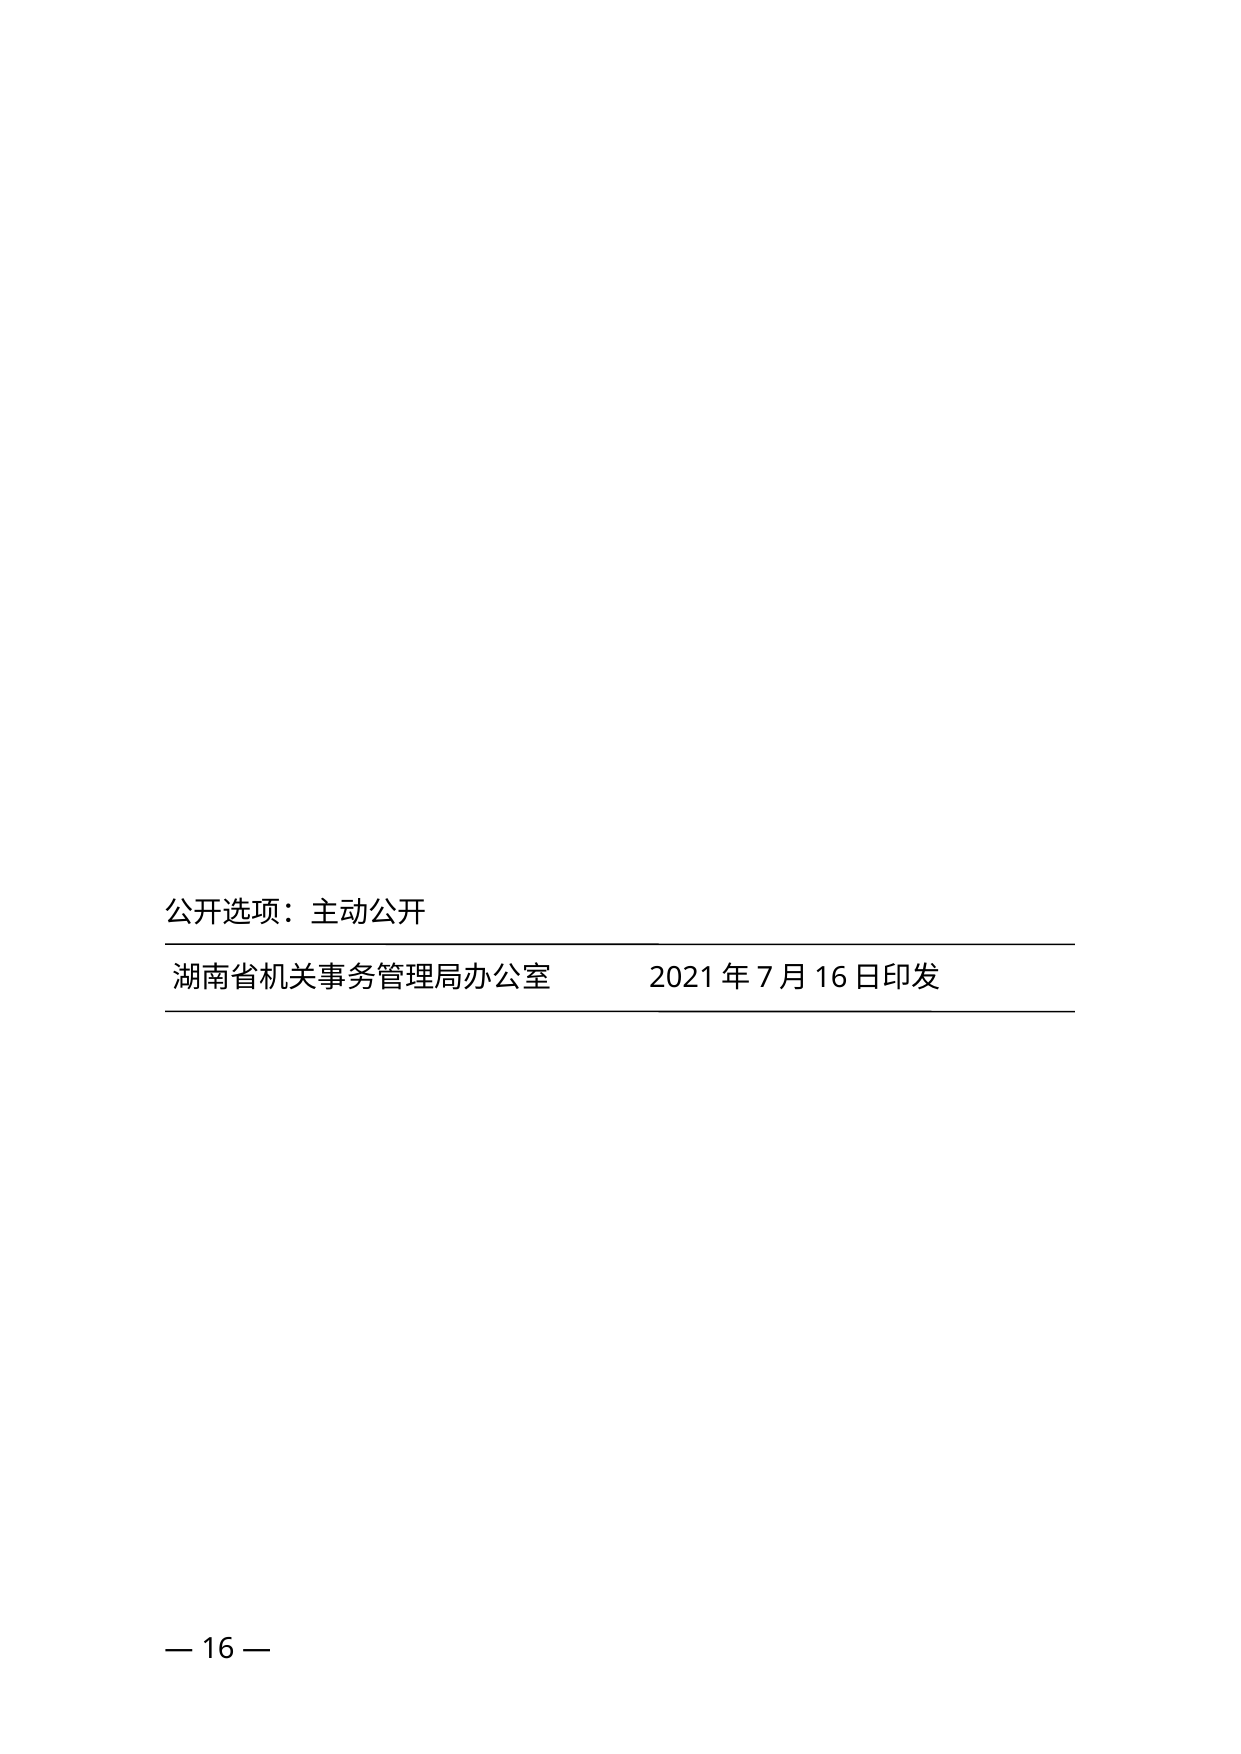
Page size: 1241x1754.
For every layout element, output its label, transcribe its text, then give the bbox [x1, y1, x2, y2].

text 公开选项：主动公开 [164, 877, 1076, 942]
text 湖南省机关事务管理局办公室 2021年7月16日印发 [164, 942, 1076, 1007]
